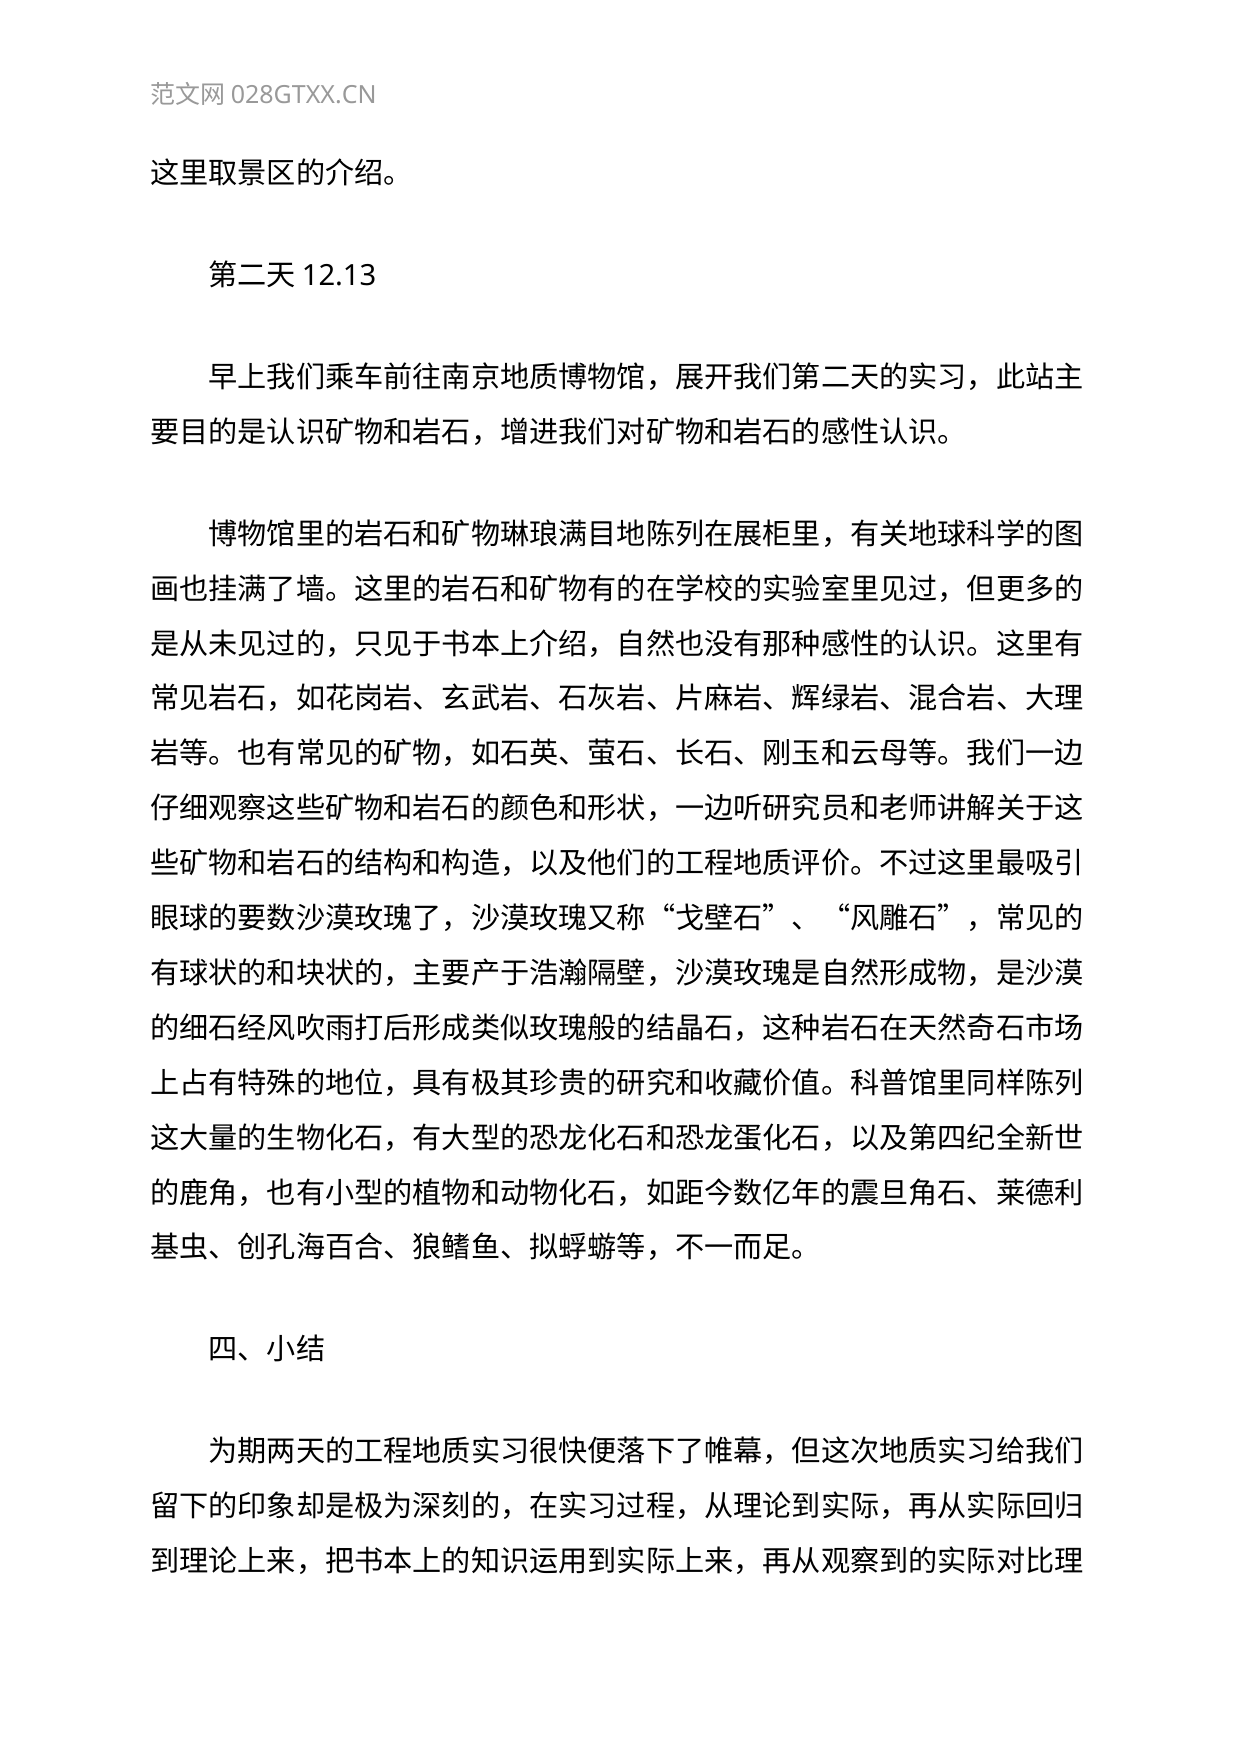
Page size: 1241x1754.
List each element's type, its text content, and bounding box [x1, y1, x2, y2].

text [150, 150, 1090, 192]
text 四、小结 [150, 1326, 1090, 1368]
text 第二天12.13 [150, 252, 1090, 294]
text 早上我们乘车前往南京地质博物馆，展开我们第二天的实习，此站主要目的是认识矿物和岩石，增进我们对矿物和岩石的感性认识。 [150, 354, 1090, 451]
text 博物馆里的岩石和矿物琳琅满目地陈列在展柜里，有关地球科学的图画也挂满了墙。这里的岩石和矿物有的在学校的实验室里见过，但更多的是从未见过的，只见于书本上介绍，自然也没有那种感性的认识。这里有常见岩石，如花岗岩、玄武岩、石灰岩、片麻岩、辉绿岩、混合岩、大理岩等。也有常见的矿物，如石英、萤石、长石、刚玉和云母等。我们一边仔细观察这些矿物和岩石的颜色和形状，一边听研究员和老师讲解关于这些矿物和岩石的结构和构造，以及他们的工程地质评价。不过这里最吸引眼球的要数沙漠玫瑰了，沙漠玫瑰又称“戈壁石”、“风雕石”，常见的有球状的和块状的，主要产于浩瀚隔壁，沙漠玫瑰是自然形成物，是沙漠的细石经风吹雨打后形成类似玫瑰般的结晶石，这种岩石在天然奇石市场上占有特殊的地位，具有极其珍贵的研究和收藏价值。科普馆里同样陈列这大量的生物化石，有大型的恐龙化石和恐龙蛋化石，以及第四纪全新世的鹿角，也有小型的植物和动物化石，如距今数亿年的震旦角石、莱德利基虫、创孔海百合、狼鳍鱼、拟蜉蝣等，不一而足。 [150, 510, 1090, 1266]
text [150, 1428, 1090, 1580]
